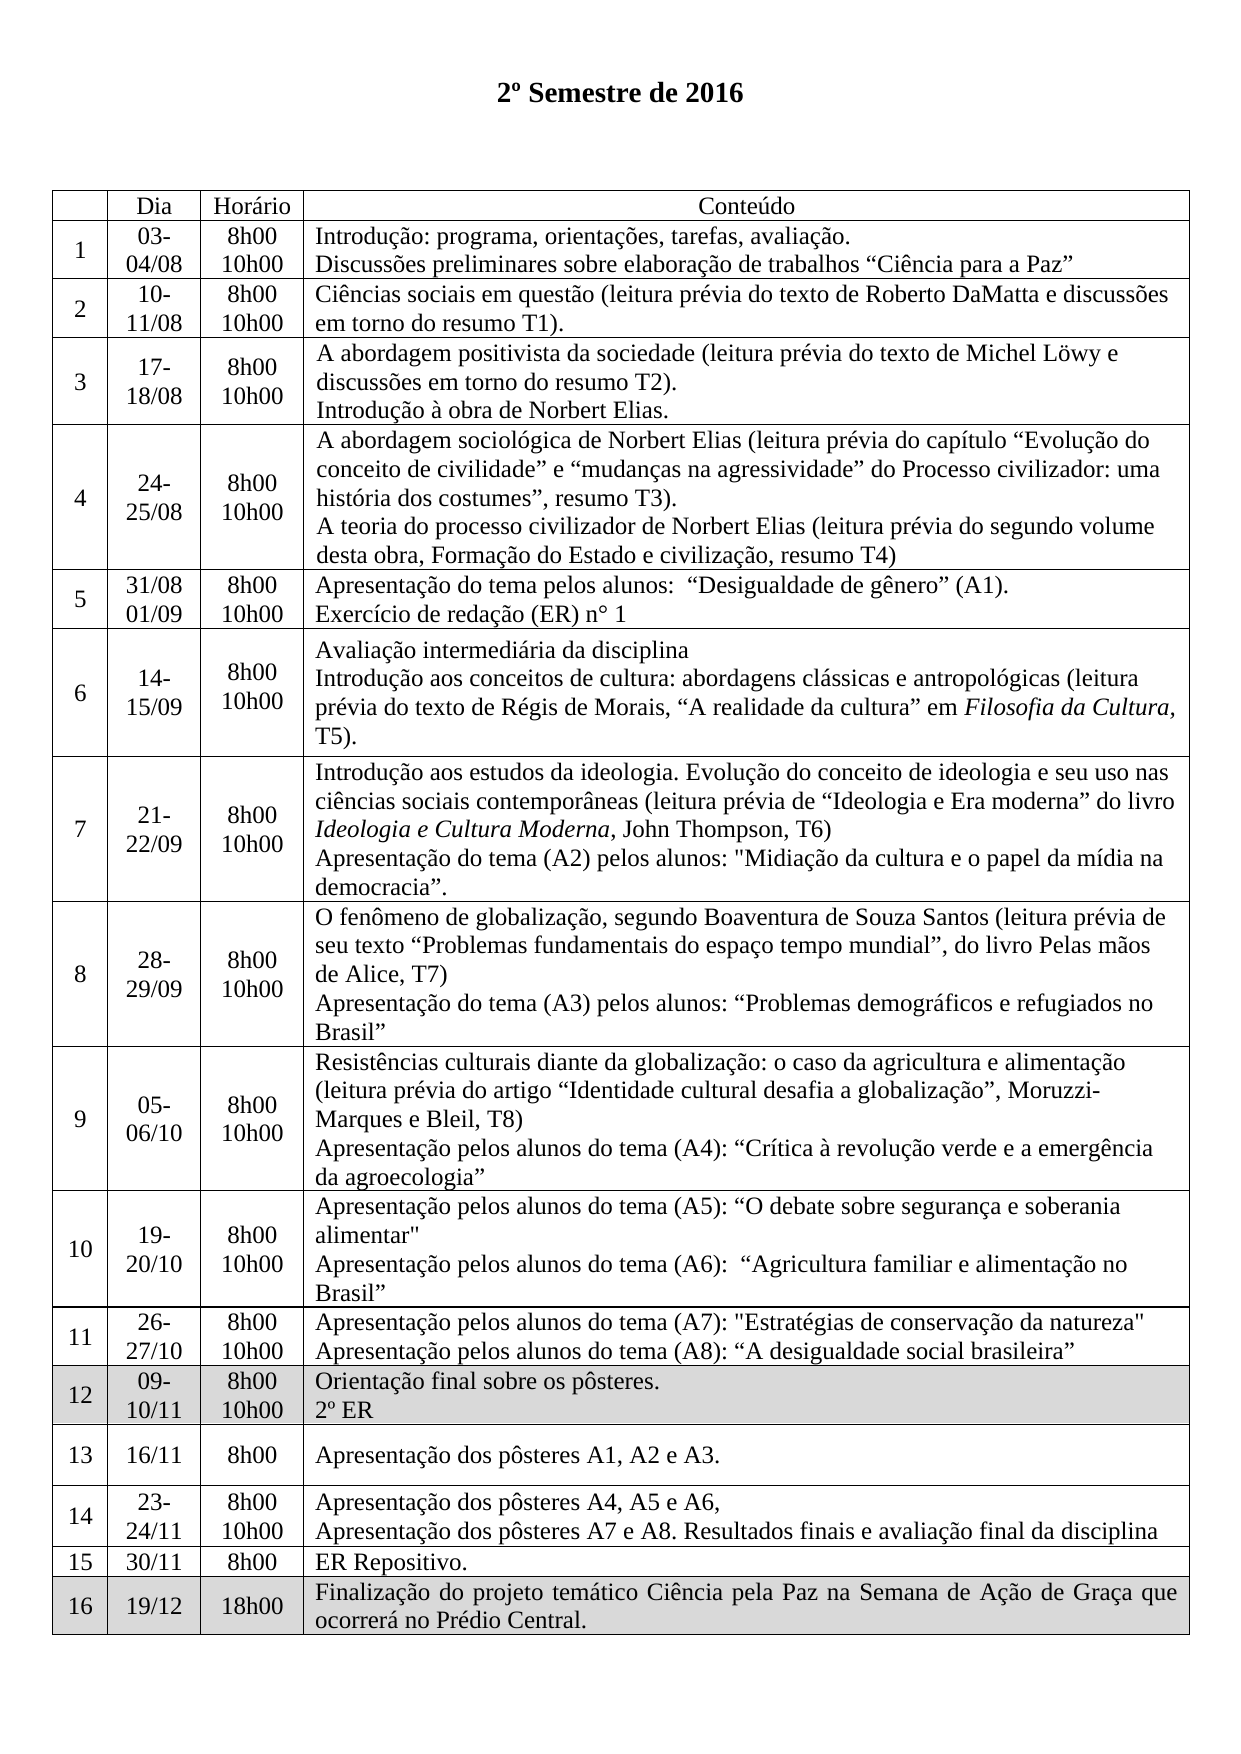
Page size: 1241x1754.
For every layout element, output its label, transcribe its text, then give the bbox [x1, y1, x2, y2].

table_cell 10-11/08 [108, 279, 200, 337]
table_cell 16/11 [108, 1425, 200, 1485]
table_cell 8h00 10h00 [201, 1047, 303, 1190]
table_cell 31/08 01/09 [108, 570, 200, 627]
table_cell Introdução: programa, orientações, tarefas, avaliação. Discussões preliminares sobre elaboração de trabalhos “Ciência para a Paz” [304, 221, 1189, 278]
table_cell 3 [53, 338, 107, 424]
table_cell 8h00 10h00 [201, 902, 303, 1046]
table_cell Introdução aos estudos da ideologia. Evolução do conceito de ideologia e seu uso nas ciências sociais contemporâneas (leitura prévia de “Ideologia e Era moderna” do livro Ideologia e Cultura Moderna, John Thompson, T6) Apresentação do tema (A2) pelos alunos: "Midiação da cultura e o papel da mídia na democracia”. [304, 757, 1189, 901]
table_cell Finalização do projeto temático Ciência pela Paz na Semana de Ação de Graça que ocorrerá no Prédio Central. [304, 1577, 1189, 1634]
table_cell 15 [53, 1547, 107, 1576]
table_cell 19-20/10 [108, 1191, 200, 1306]
table_cell A abordagem positivista da sociedade (leitura prévia do texto de Michel Löwy e discussões em torno do resumo T2). Introdução à obra de Norbert Elias. [304, 338, 1189, 424]
table_cell 8h00 10h00 [201, 279, 303, 337]
table_cell 8h00 10h00 [201, 757, 303, 901]
table_cell 12 [53, 1366, 107, 1423]
table_cell 26-27/10 [108, 1308, 200, 1365]
table_cell 21-22/09 [108, 757, 200, 901]
table_header [53, 191, 107, 220]
table_cell 8h00 10h00 [201, 425, 303, 569]
table_cell 8 [53, 902, 107, 1046]
table_cell 10 [53, 1191, 107, 1306]
table_cell Resistências culturais diante da globalização: o caso da agricultura e alimentação (leitura prévia do artigo “Identidade cultural desafia a globalização”, Moruzzi-Marques e Bleil, T8) Apresentação pelos alunos do tema (A4): “Crítica à revolução verde e a emergência da agroecologia” [304, 1047, 1189, 1190]
table_cell Ciências sociais em questão (leitura prévia do texto de Roberto DaMatta e discussões em torno do resumo T1). [304, 279, 1189, 337]
table_cell 6 [53, 629, 107, 756]
subtitle 2º Semestre de 2016 [75, 75, 1165, 108]
table_cell A abordagem sociológica de Norbert Elias (leitura prévia do capítulo “Evolução do conceito de civilidade” e “mudanças na agressividade” do Processo civilizador: uma história dos costumes”, resumo T3). A teoria do processo civilizador de Norbert Elias (leitura prévia do segundo volume desta obra, Formação do Estado e civilização, resumo T4) [304, 425, 1189, 569]
table_cell 9 [53, 1047, 107, 1190]
table_cell O fenômeno de globalização, segundo Boaventura de Souza Santos (leitura prévia de seu texto “Problemas fundamentais do espaço tempo mundial”, do livro Pelas mãos de Alice, T7) Apresentação do tema (A3) pelos alunos: “Problemas demográficos e refugiados no Brasil” [304, 902, 1189, 1046]
table_cell Apresentação pelos alunos do tema (A7): "Estratégias de conservação da natureza" Apresentação pelos alunos do tema (A8): “A desigualdade social brasileira” [304, 1308, 1189, 1365]
table_header Horário [201, 191, 303, 220]
table_cell 8h00 [201, 1547, 303, 1576]
table_cell 09-10/11 [108, 1366, 200, 1423]
table_cell 1 [53, 221, 107, 278]
table_cell 16 [53, 1577, 107, 1634]
table_cell 8h00 [201, 1425, 303, 1485]
table_cell 30/11 [108, 1547, 200, 1576]
table_cell 8h00 10h00 [201, 338, 303, 424]
table_cell 23-24/11 [108, 1486, 200, 1546]
table_cell Apresentação dos pôsteres A4, A5 e A6, Apresentação dos pôsteres A7 e A8. Resultados finais e avaliação final da disciplina [304, 1486, 1189, 1546]
table_cell 8h00 10h00 [201, 629, 303, 756]
table_cell 13 [53, 1425, 107, 1485]
table_header Dia [108, 191, 200, 220]
table_cell 11 [53, 1308, 107, 1365]
table_cell 4 [53, 425, 107, 569]
table_cell 03-04/08 [108, 221, 200, 278]
table_cell 8h00 10h00 [201, 570, 303, 627]
table_cell ER Repositivo. [304, 1547, 1189, 1576]
table_cell 28-29/09 [108, 902, 200, 1046]
table_cell 17-18/08 [108, 338, 200, 424]
table_cell Apresentação pelos alunos do tema (A5): “O debate sobre segurança e soberania alimentar" Apresentação pelos alunos do tema (A6): “Agricultura familiar e alimentação no Brasil” [304, 1191, 1189, 1306]
table_cell 2 [53, 279, 107, 337]
table_cell Orientação final sobre os pôsteres. 2º ER [304, 1366, 1189, 1423]
table_cell 8h00 10h00 [201, 221, 303, 278]
table_cell 19/12 [108, 1577, 200, 1634]
table_cell 18h00 [201, 1577, 303, 1634]
table_cell Avaliação intermediária da disciplina Introdução aos conceitos de cultura: abordagens clássicas e antropológicas (leitura prévia do texto de Régis de Morais, “A realidade da cultura” em Filosofia da Cultura, T5). [304, 629, 1189, 756]
table_cell 8h00 10h00 [201, 1191, 303, 1306]
table_cell 05-06/10 [108, 1047, 200, 1190]
table_cell 8h00 10h00 [201, 1366, 303, 1423]
table_cell Apresentação dos pôsteres A1, A2 e A3. [304, 1425, 1189, 1485]
table_cell 24-25/08 [108, 425, 200, 569]
table_cell 14-15/09 [108, 629, 200, 756]
table_cell 7 [53, 757, 107, 901]
table_cell Apresentação do tema pelos alunos: “Desigualdade de gênero” (A1). Exercício de redação (ER) n° 1 [304, 570, 1189, 627]
table_cell 5 [53, 570, 107, 627]
table_cell 8h00 10h00 [201, 1486, 303, 1546]
table_cell 14 [53, 1486, 107, 1546]
table_cell 8h00 10h00 [201, 1308, 303, 1365]
table_header Conteúdo [304, 191, 1189, 220]
